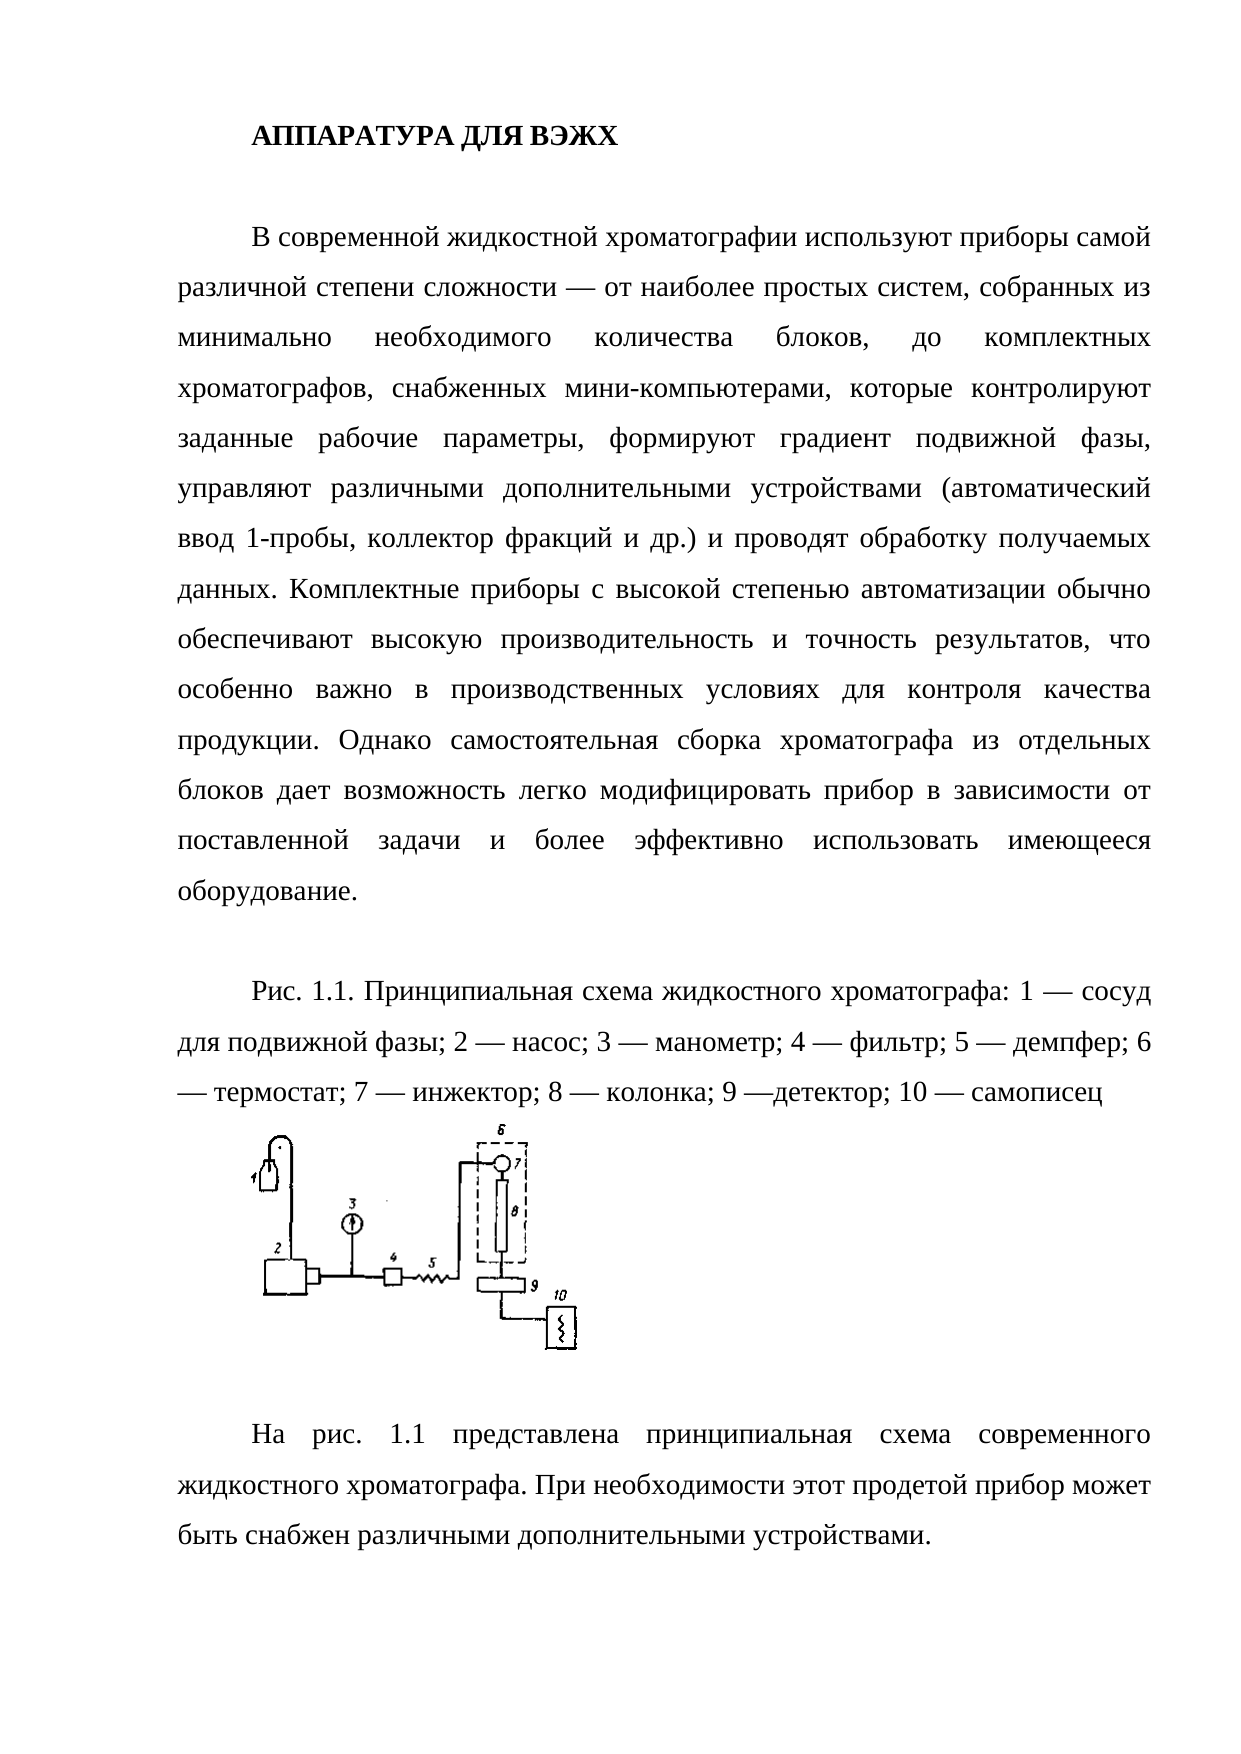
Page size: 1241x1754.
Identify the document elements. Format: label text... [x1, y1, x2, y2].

text АППАРАТУРА ДЛЯ ВЭЖХ [177, 118, 1152, 152]
text В современной жидкостной хроматографии используют приборы самой различной степени сложности — от наиболее простых систем, собранных из минимально необходимого количества блоков, до комплектных хроматографов, снабженных мини-компьютерами, которые контролируют заданные рабочие параметры, формируют градиент подвижной фазы, управляют различными дополнительными устройствами (автоматический ввод 1-пробы, коллектор фракций и др.) и проводят обработку получаемых данных. Комплектные приборы с высокой степенью автоматизации обычно обеспечивают высокую производительность и точность результатов, что особенно важно в производственных условиях для контроля качества продукции. Однако самостоятельная сборка хроматографа из отдельных блоков дает возможность легко модифицировать прибор в зависимости от поставленной задачи и более эффективно использовать имеющееся оборудование. [177, 219, 1152, 906]
text На рис. 1.1 представлена принципиальная схема современного жидкостного хроматографа. При необходимости этот продетой прибор может быть снабжен различными дополнительными устройствами. [177, 1417, 1152, 1551]
text Рис. 1.1. Принципиальная схема жидкостного хроматографа: 1 — сосуд для подвижной фазы; 2 — насос; 3 — манометр; 4 — фильтр; 5 — демпфер; 6 — термостат; 7 — инжектор; 8 — колонка; 9 —детектор; 10 — самописец [177, 973, 1152, 1108]
picture [251, 1124, 578, 1350]
